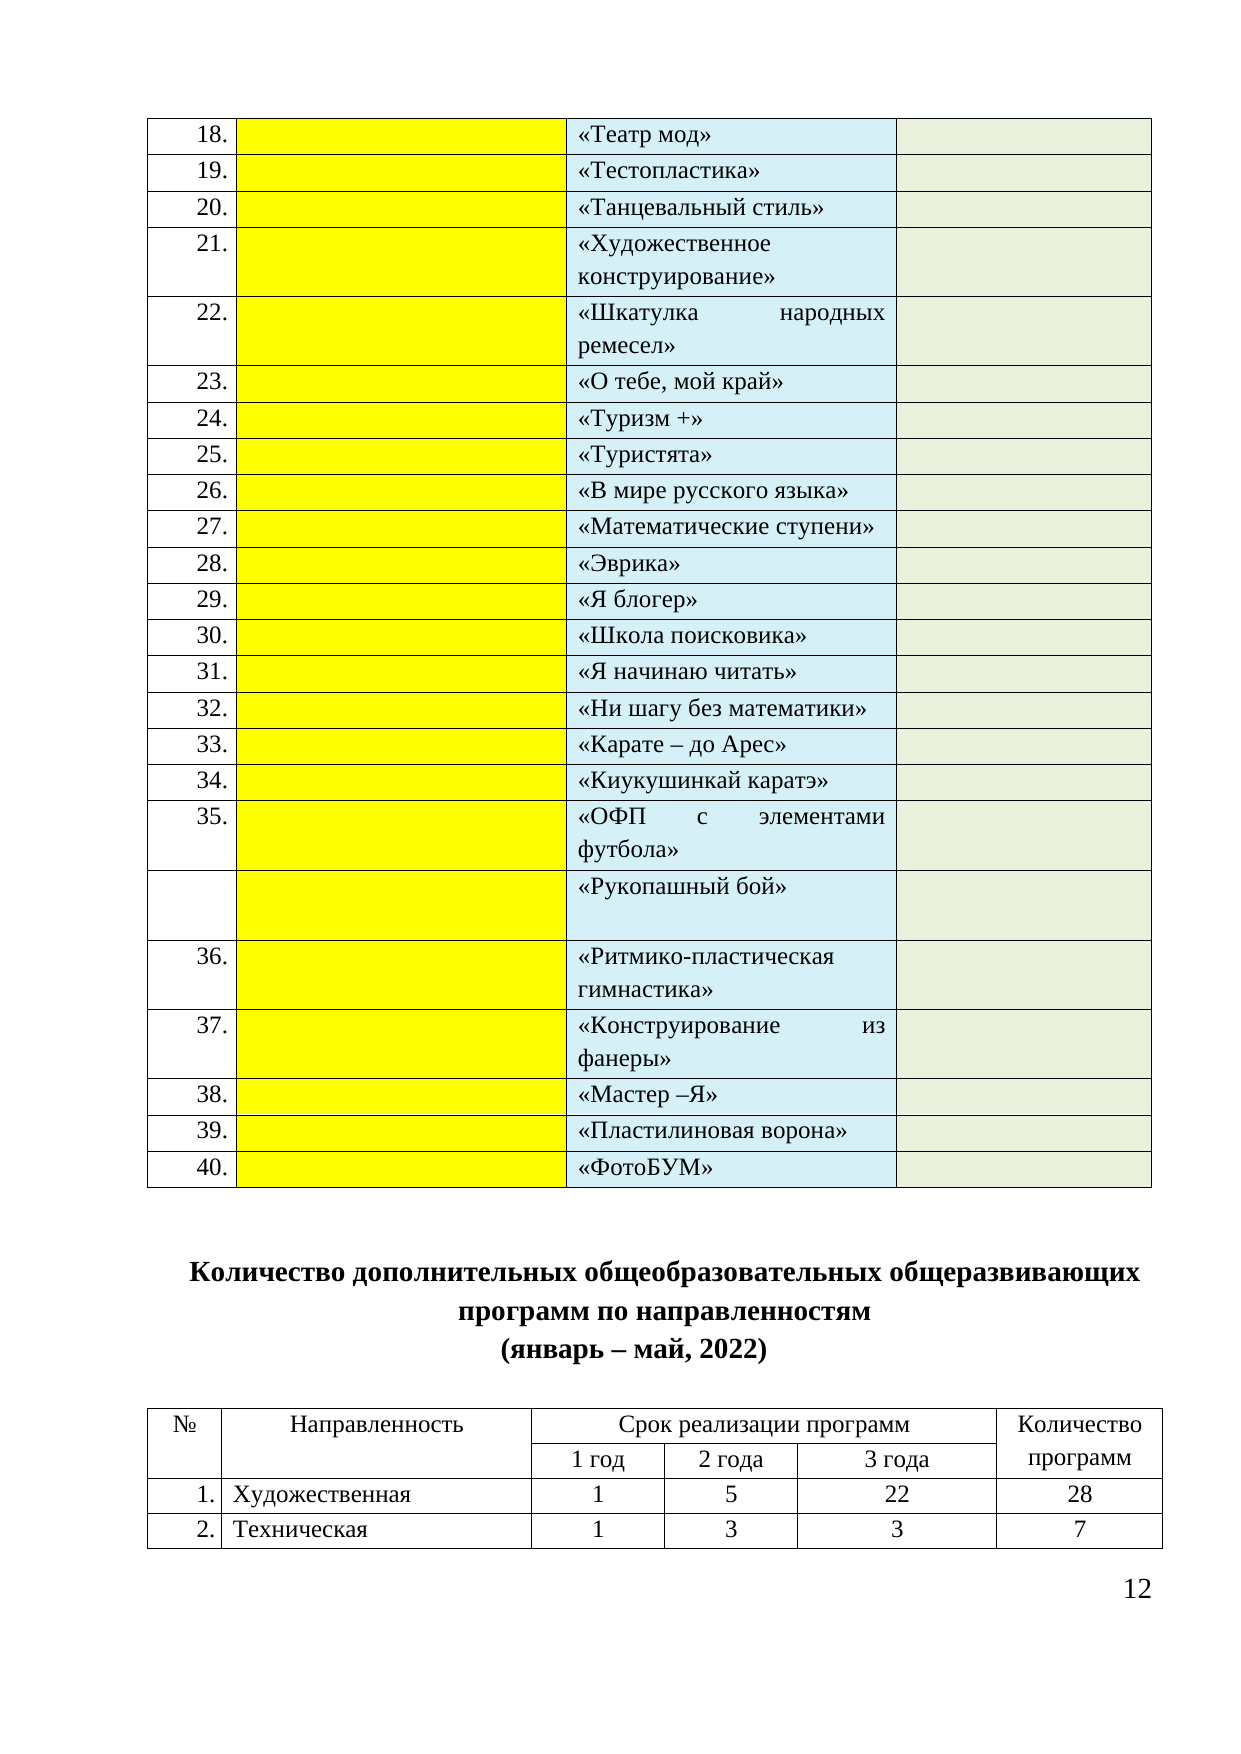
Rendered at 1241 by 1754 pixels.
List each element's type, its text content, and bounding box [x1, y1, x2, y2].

table_cell «Школа поисковика» [567, 620, 896, 655]
table_cell [148, 801, 236, 870]
table_cell [148, 656, 236, 692]
table_cell [897, 871, 1151, 940]
table_cell [148, 941, 236, 1009]
table_cell [897, 511, 1151, 547]
table_cell [148, 729, 236, 764]
table_cell [237, 1079, 566, 1114]
table_cell [148, 511, 236, 547]
table_cell [237, 765, 566, 800]
table_cell 5 [665, 1479, 797, 1513]
table_cell [897, 765, 1151, 800]
table_cell «Туризм +» [567, 403, 896, 438]
table_header Количество программ [997, 1409, 1162, 1478]
table_cell [148, 119, 236, 154]
table_cell [897, 192, 1151, 227]
table_cell «Эврика» [567, 548, 896, 583]
table_cell «Карате – до Арес» [567, 729, 896, 764]
table_cell [237, 192, 566, 227]
table_cell [148, 548, 236, 583]
table_cell «Математические ступени» [567, 511, 896, 547]
table_cell [897, 620, 1151, 655]
table_cell [148, 693, 236, 728]
table_cell «Пластилиновая ворона» [567, 1116, 896, 1151]
table_cell [897, 656, 1151, 692]
table_cell [148, 1514, 221, 1547]
table_cell [148, 439, 236, 474]
table_cell [897, 475, 1151, 510]
table_cell [237, 656, 566, 692]
table_cell 3 [665, 1514, 797, 1547]
table_cell [897, 1152, 1151, 1187]
table_cell «Ни шагу без математики» [567, 693, 896, 728]
table_cell [148, 1152, 236, 1187]
table_cell [897, 366, 1151, 402]
table_cell [897, 439, 1151, 474]
table_cell «Туристята» [567, 439, 896, 474]
table_header № [148, 1409, 221, 1478]
table_cell 3 года [798, 1444, 996, 1478]
table_cell 3 [798, 1514, 996, 1547]
table_cell «ОФП с элементами футбола» [567, 801, 896, 870]
table_cell [897, 548, 1151, 583]
table_cell [237, 941, 566, 1009]
table_cell «Ритмико-пластическая гимнастика» [567, 941, 896, 1009]
table_cell [897, 1116, 1151, 1151]
table_cell [148, 765, 236, 800]
table_cell [148, 1116, 236, 1151]
table_cell 28 [997, 1479, 1162, 1513]
table_cell [897, 693, 1151, 728]
table_cell [897, 297, 1151, 365]
table_cell [897, 228, 1151, 296]
table_cell «Киукушинкай каратэ» [567, 765, 896, 800]
table_cell [237, 228, 566, 296]
table_cell «Я блогер» [567, 584, 896, 619]
table_cell 2 года [665, 1444, 797, 1478]
table_cell [237, 1010, 566, 1078]
table_cell «Тестопластика» [567, 155, 896, 191]
table_cell [237, 366, 566, 402]
table_cell [897, 155, 1151, 191]
table_cell «О тебе, мой край» [567, 366, 896, 402]
text Количество дополнительных общеобразовательных общеразвивающих программ по направленностям [177, 1254, 1152, 1326]
table_cell [237, 439, 566, 474]
text (январь – май, 2022) [177, 1331, 1090, 1365]
table_cell [237, 620, 566, 655]
table_cell [148, 1079, 236, 1114]
table_cell [148, 871, 236, 940]
table_cell «Рукопашный бой» [567, 871, 896, 940]
table_cell 1 год [532, 1444, 664, 1478]
table_cell [148, 228, 236, 296]
table_cell [237, 548, 566, 583]
table_cell «Танцевальный стиль» [567, 192, 896, 227]
table_cell [237, 297, 566, 365]
table_cell [237, 511, 566, 547]
table_cell 1 [532, 1479, 664, 1513]
table_cell [897, 1079, 1151, 1114]
table_cell [237, 693, 566, 728]
table_cell [148, 584, 236, 619]
table_cell [897, 729, 1151, 764]
table_header Направленность [222, 1409, 531, 1478]
table_cell «В мире русского языка» [567, 475, 896, 510]
table_cell [237, 584, 566, 619]
table_cell [897, 1010, 1151, 1078]
table_cell «Художественное конструирование» [567, 228, 896, 296]
table_cell [237, 801, 566, 870]
table_cell [237, 1116, 566, 1151]
table_cell [237, 729, 566, 764]
table_cell [897, 403, 1151, 438]
table_cell [237, 1152, 566, 1187]
table_cell [148, 1479, 221, 1513]
table_cell «Я начинаю читать» [567, 656, 896, 692]
table_cell [148, 192, 236, 227]
table_cell «Мастер –Я» [567, 1079, 896, 1114]
table_cell «Конструирование из фанеры» [567, 1010, 896, 1078]
table_cell [148, 620, 236, 655]
table_cell [237, 871, 566, 940]
table_cell [897, 801, 1151, 870]
table_cell [148, 297, 236, 365]
table_cell [148, 403, 236, 438]
table_cell [237, 155, 566, 191]
table_cell [237, 403, 566, 438]
table_header Срок реализации программ [532, 1409, 996, 1443]
table_cell Художественная [222, 1479, 531, 1513]
table_cell «Шкатулка народных ремесел» [567, 297, 896, 365]
table_cell [897, 119, 1151, 154]
table_cell 22 [798, 1479, 996, 1513]
table_cell [897, 584, 1151, 619]
table_cell Техническая [222, 1514, 531, 1547]
table_cell [237, 119, 566, 154]
table_cell 7 [997, 1514, 1162, 1547]
table_cell [897, 941, 1151, 1009]
table_cell [148, 475, 236, 510]
table_cell [148, 1010, 236, 1078]
table_cell [148, 366, 236, 402]
table_cell «Театр мод» [567, 119, 896, 154]
table_cell 1 [532, 1514, 664, 1547]
table_cell [237, 475, 566, 510]
table_cell «ФотоБУМ» [567, 1152, 896, 1187]
table_cell [148, 155, 236, 191]
